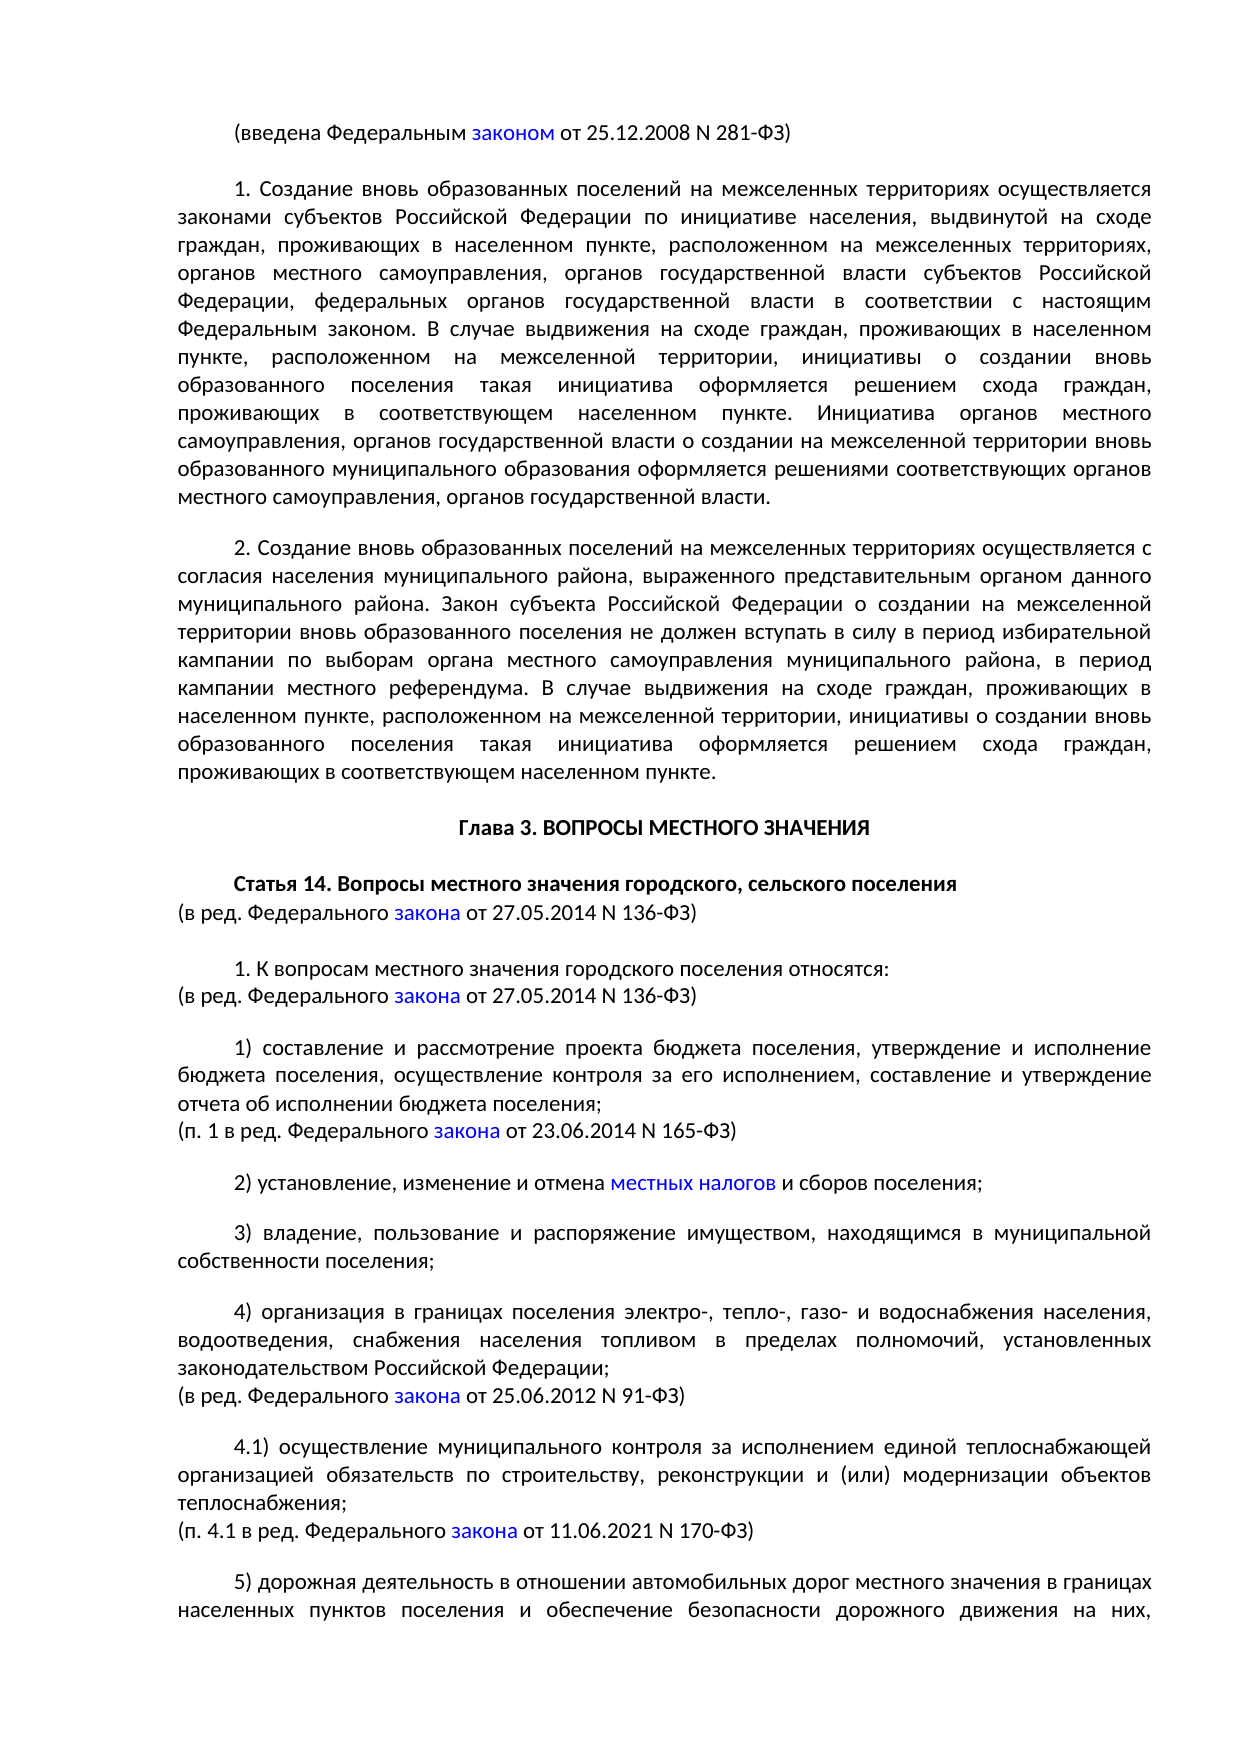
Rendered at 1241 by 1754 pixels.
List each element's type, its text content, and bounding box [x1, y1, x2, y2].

text (введена Федеральным законом от 25.12.2008 N 281-ФЗ) [177, 118, 1152, 146]
text (в ред. Федерального закона от 27.05.2014 N 136-ФЗ) [177, 898, 1152, 926]
text 1. К вопросам местного значения городского поселения относятся: [177, 954, 1152, 982]
text 2. Создание вновь образованных поселений на межселенных территориях осуществляется с согласия населения муниципального района, выраженного представительным органом данного муниципального района. Закон субъекта Российской Федерации о создании на межселенной территории вновь образованного поселения не должен вступать в силу в период избирательной кампании по выборам органа местного самоуправления муниципального района, в период кампании местного референдума. В случае выдвижения на сходе граждан, проживающих в населенном пункте, расположенном на межселенной территории, инициативы о создании вновь образованного поселения такая инициатива оформляется решением схода граждан, проживающих в соответствующем населенном пункте. [177, 533, 1152, 786]
text 1. Создание вновь образованных поселений на межселенных территориях осуществляется законами субъектов Российской Федерации по инициативе населения, выдвинутой на сходе граждан, проживающих в населенном пункте, расположенном на межселенных территориях, органов местного самоуправления, органов государственной власти субъектов Российской Федерации, федеральных органов государственной власти в соответствии с настоящим Федеральным законом. В случае выдвижения на сходе граждан, проживающих в населенном пункте, расположенном на межселенной территории, инициативы о создании вновь образованного поселения такая инициатива оформляется решением схода граждан, проживающих в соответствующем населенном пункте. Инициатива органов местного самоуправления, органов государственной власти о создании на межселенной территории вновь образованного муниципального образования оформляется решениями соответствующих органов местного самоуправления, органов государственной власти. [177, 174, 1152, 510]
text (в ред. Федерального закона от 27.05.2014 N 136-ФЗ) [177, 982, 1152, 1010]
text 1) составление и рассмотрение проекта бюджета поселения, утверждение и исполнение бюджета поселения, осуществление контроля за его исполнением, составление и утверждение отчета об исполнении бюджета поселения; [177, 1033, 1152, 1117]
text 4.1) осуществление муниципального контроля за исполнением единой теплоснабжающей организацией обязательств по строительству, реконструкции и (или) модернизации объектов теплоснабжения; [177, 1432, 1152, 1517]
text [177, 1567, 1152, 1623]
text (в ред. Федерального закона от 25.06.2012 N 91-ФЗ) [177, 1382, 1152, 1409]
text 3) владение, пользование и распоряжение имуществом, находящимся в муниципальной собственности поселения; [177, 1218, 1152, 1274]
text 2) установление, изменение и отмена местных налогов и сборов поселения; [177, 1168, 1152, 1196]
title Статья 14. Вопросы местного значения городского, сельского поселения [177, 869, 1152, 898]
text 4) организация в границах поселения электро-, тепло-, газо- и водоснабжения населения, водоотведения, снабжения населения топливом в пределах полномочий, установленных законодательством Российской Федерации; [177, 1297, 1152, 1382]
text (п. 1 в ред. Федерального закона от 23.06.2014 N 165-ФЗ) [177, 1117, 1152, 1145]
title Глава 3. ВОПРОСЫ МЕСТНОГО ЗНАЧЕНИЯ [177, 813, 1152, 842]
text (п. 4.1 в ред. Федерального закона от 11.06.2021 N 170-ФЗ) [177, 1517, 1152, 1544]
